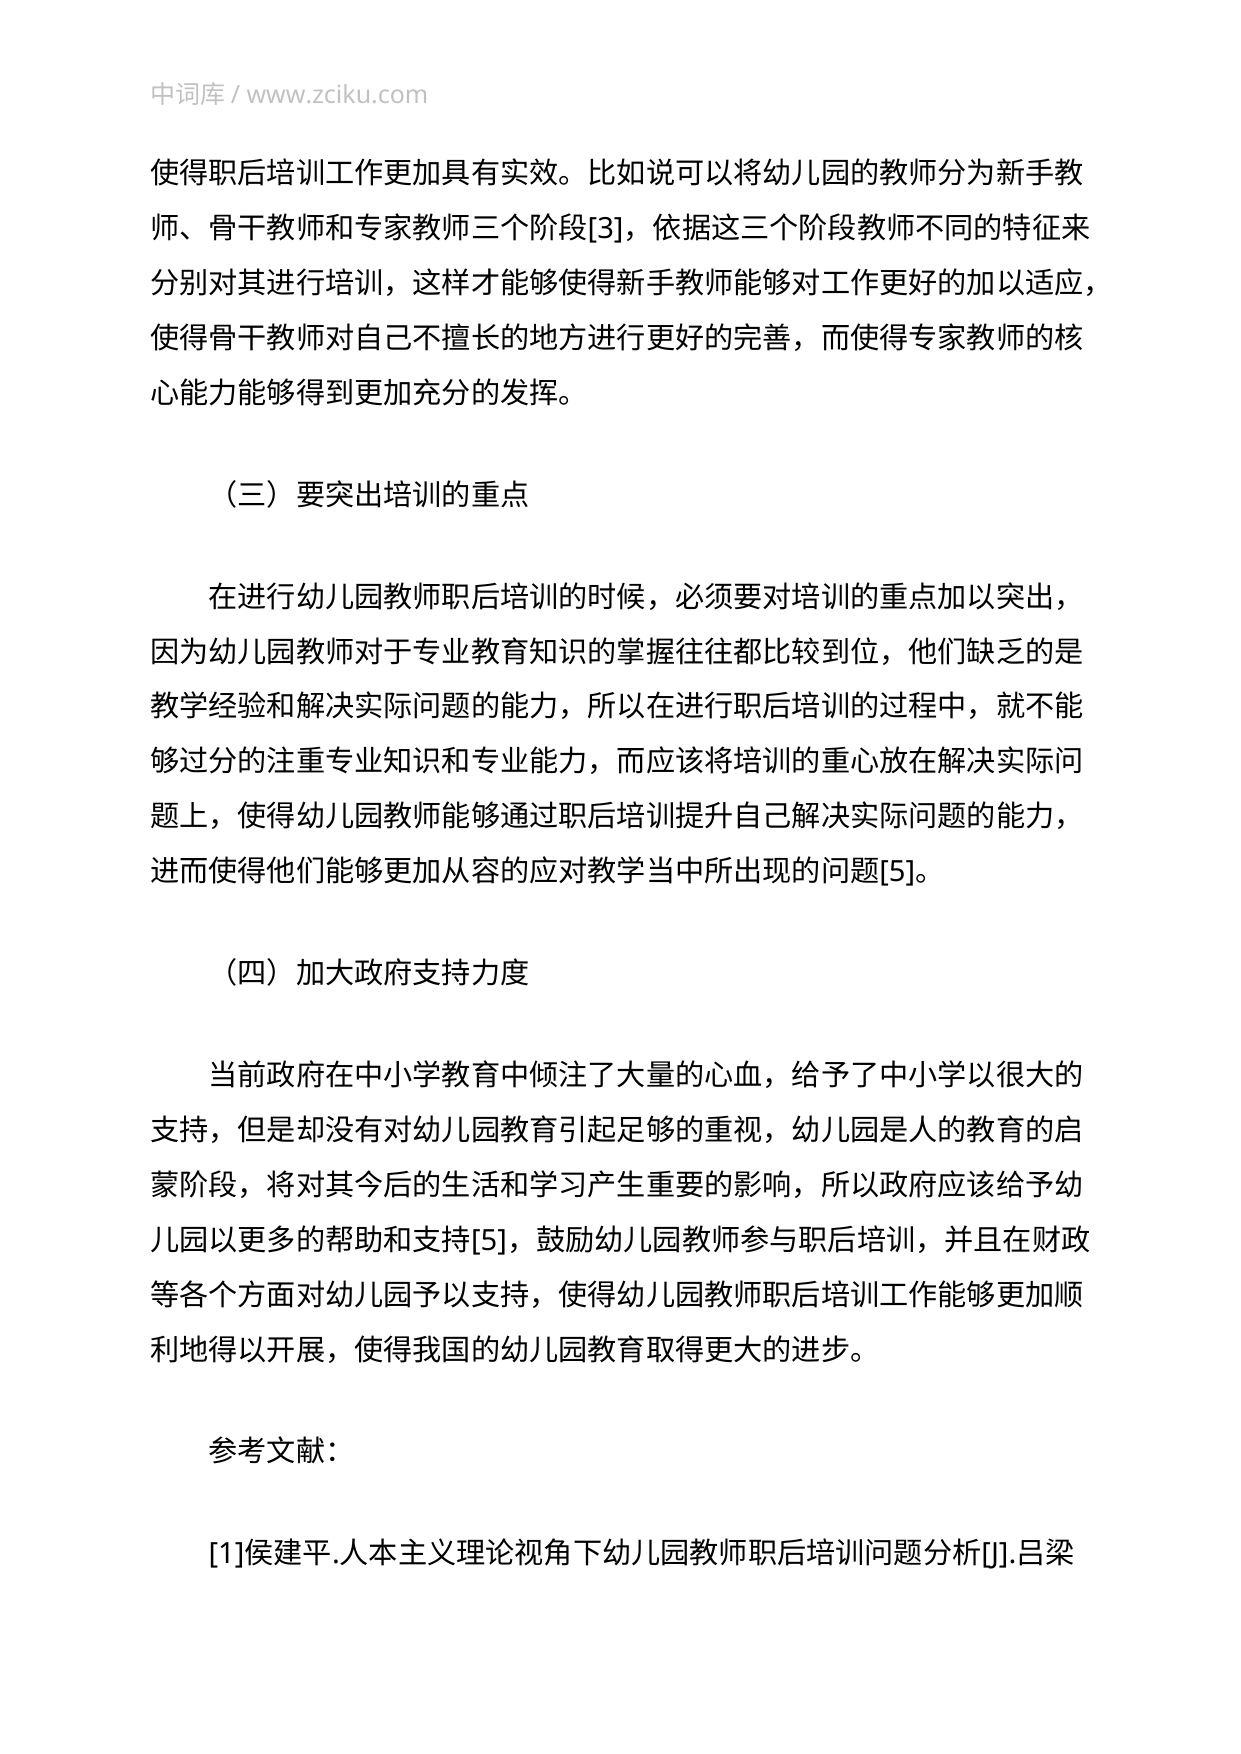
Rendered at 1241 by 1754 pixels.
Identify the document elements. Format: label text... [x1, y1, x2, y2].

text 参考文献： [150, 1428, 1090, 1470]
text 在进行幼儿园教师职后培训的时候，必须要对培训的重点加以突出，因为幼儿园教师对于专业教育知识的掌握往往都比较到位，他们缺乏的是教学经验和解决实际问题的能力，所以在进行职后培训的过程中，就不能够过分的注重专业知识和专业能力，而应该将培训的重心放在解决实际问题上，使得幼儿园教师能够通过职后培训提升自己解决实际问题的能力，进而使得他们能够更加从容的应对教学当中所出现的问题[5]。 [150, 573, 1090, 890]
text （四）加大政府支持力度 [150, 950, 1090, 992]
text （三）要突出培训的重点 [150, 471, 1090, 514]
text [150, 1529, 1090, 1572]
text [150, 150, 1090, 412]
text 当前政府在中小学教育中倾注了大量的心血，给予了中小学以很大的支持，但是却没有对幼儿园教育引起足够的重视，幼儿园是人的教育的启蒙阶段，将对其今后的生活和学习产生重要的影响，所以政府应该给予幼儿园以更多的帮助和支持[5]，鼓励幼儿园教师参与职后培训，并且在财政等各个方面对幼儿园予以支持，使得幼儿园教师职后培训工作能够更加顺利地得以开展，使得我国的幼儿园教育取得更大的进步。 [150, 1051, 1090, 1368]
